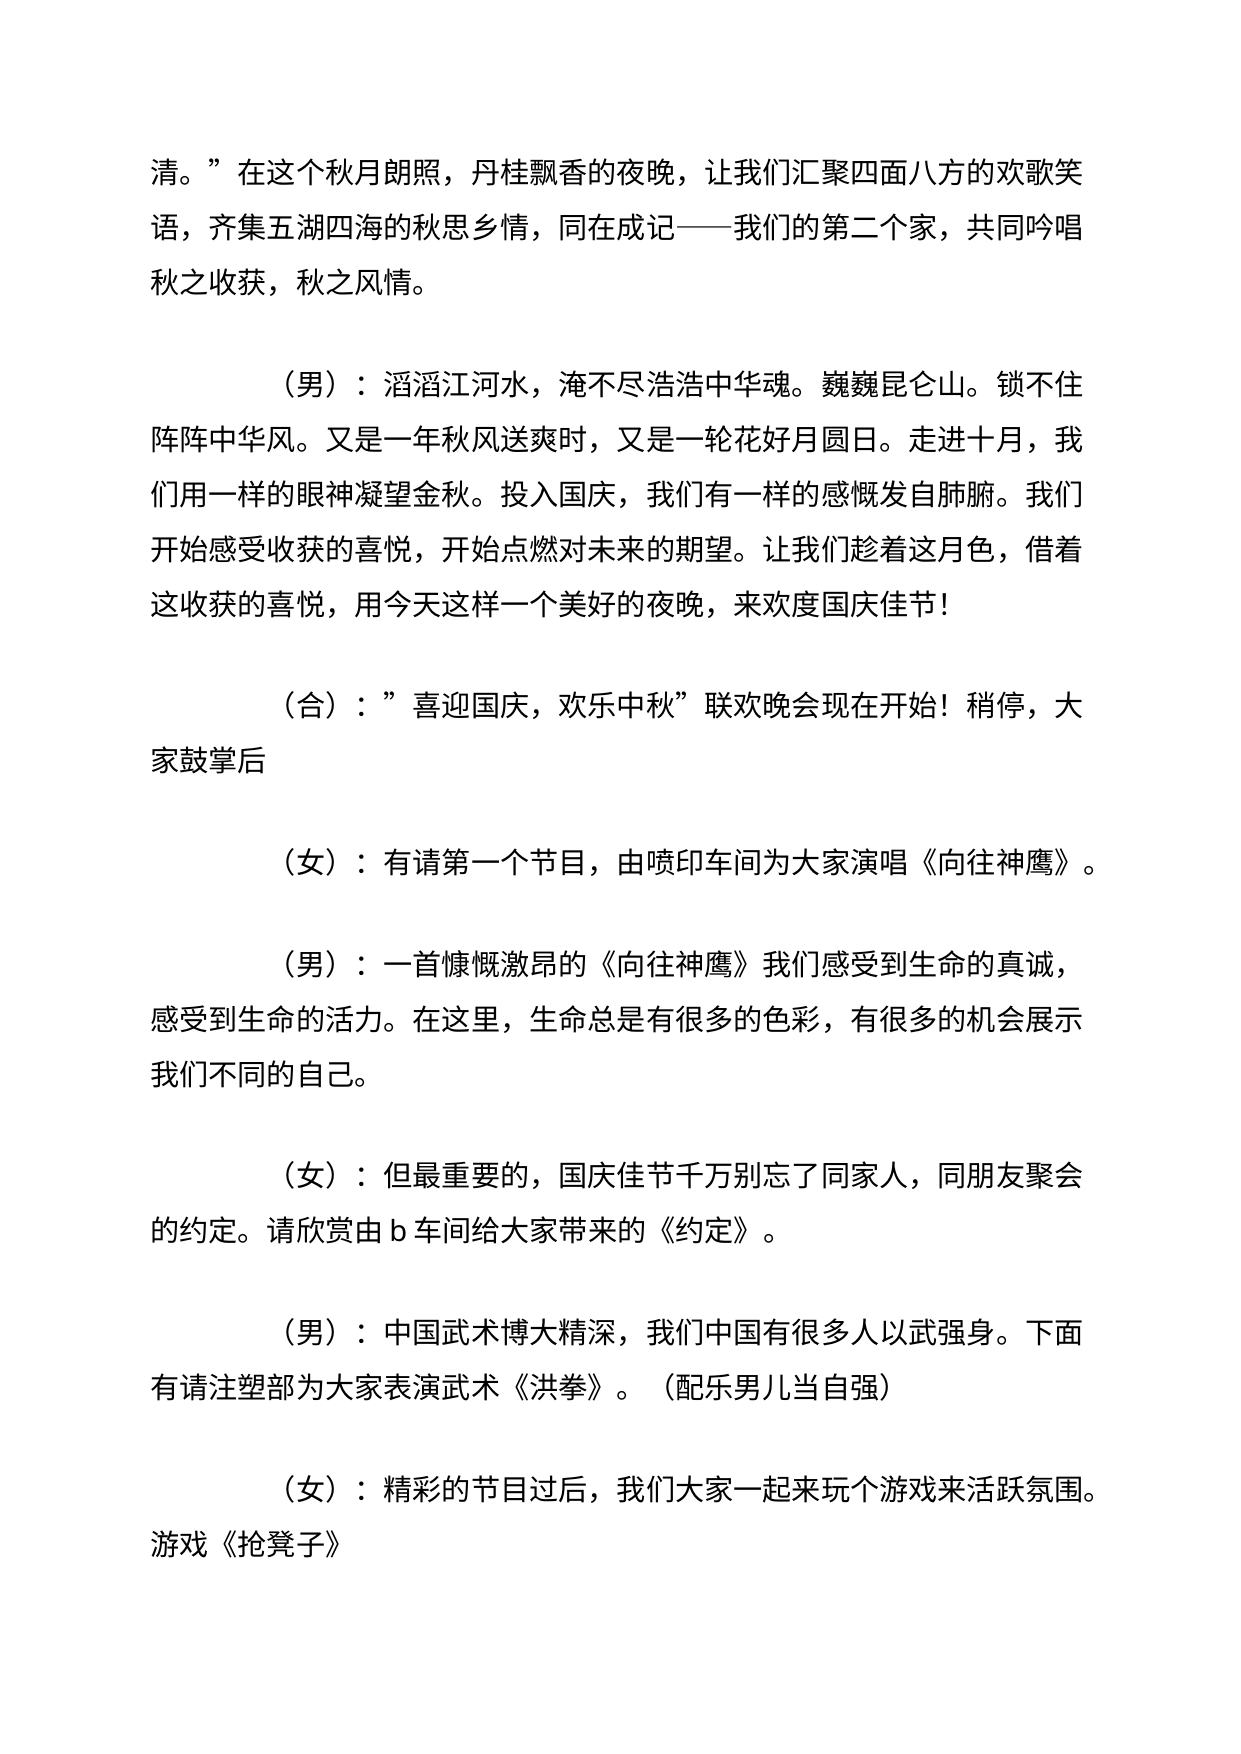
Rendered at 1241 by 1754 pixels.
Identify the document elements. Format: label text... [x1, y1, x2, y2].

text （女）：有请第一个节目，由喷印车间为大家演唱《向往神鹰》。 [150, 839, 1090, 882]
text （男）：一首慷慨激昂的《向往神鹰》我们感受到生命的真诚，感受到生命的活力。在这里，生命总是有很多的色彩，有很多的机会展示我们不同的自己。 [150, 941, 1090, 1093]
text （女）：但最重要的，国庆佳节千万别忘了同家人，同朋友聚会的约定。请欣赏由b车间给大家带来的《约定》。 [150, 1153, 1090, 1250]
text （男）：滔滔江河水，淹不尽浩浩中华魂。巍巍昆仑山。锁不住阵阵中华风。又是一年秋风送爽时，又是一轮花好月圆日。走进十月，我们用一样的眼神凝望金秋。投入国庆，我们有一样的感慨发自肺腑。我们开始感受收获的喜悦，开始点燃对未来的期望。让我们趁着这月色，借着这收获的喜悦，用今天这样一个美好的夜晚，来欢度国庆佳节！ [150, 362, 1090, 623]
text （女）：精彩的节目过后，我们大家一起来玩个游戏来活跃氛围。游戏《抢凳子》 [150, 1466, 1090, 1564]
text （男）：中国武术博大精深，我们中国有很多人以武强身。下面有请注塑部为大家表演武术《洪拳》。（配乐男儿当自强） [150, 1310, 1090, 1407]
text （合）：”喜迎国庆，欢乐中秋”联欢晚会现在开始！稍停，大家鼓掌后 [150, 683, 1090, 780]
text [150, 150, 1090, 302]
